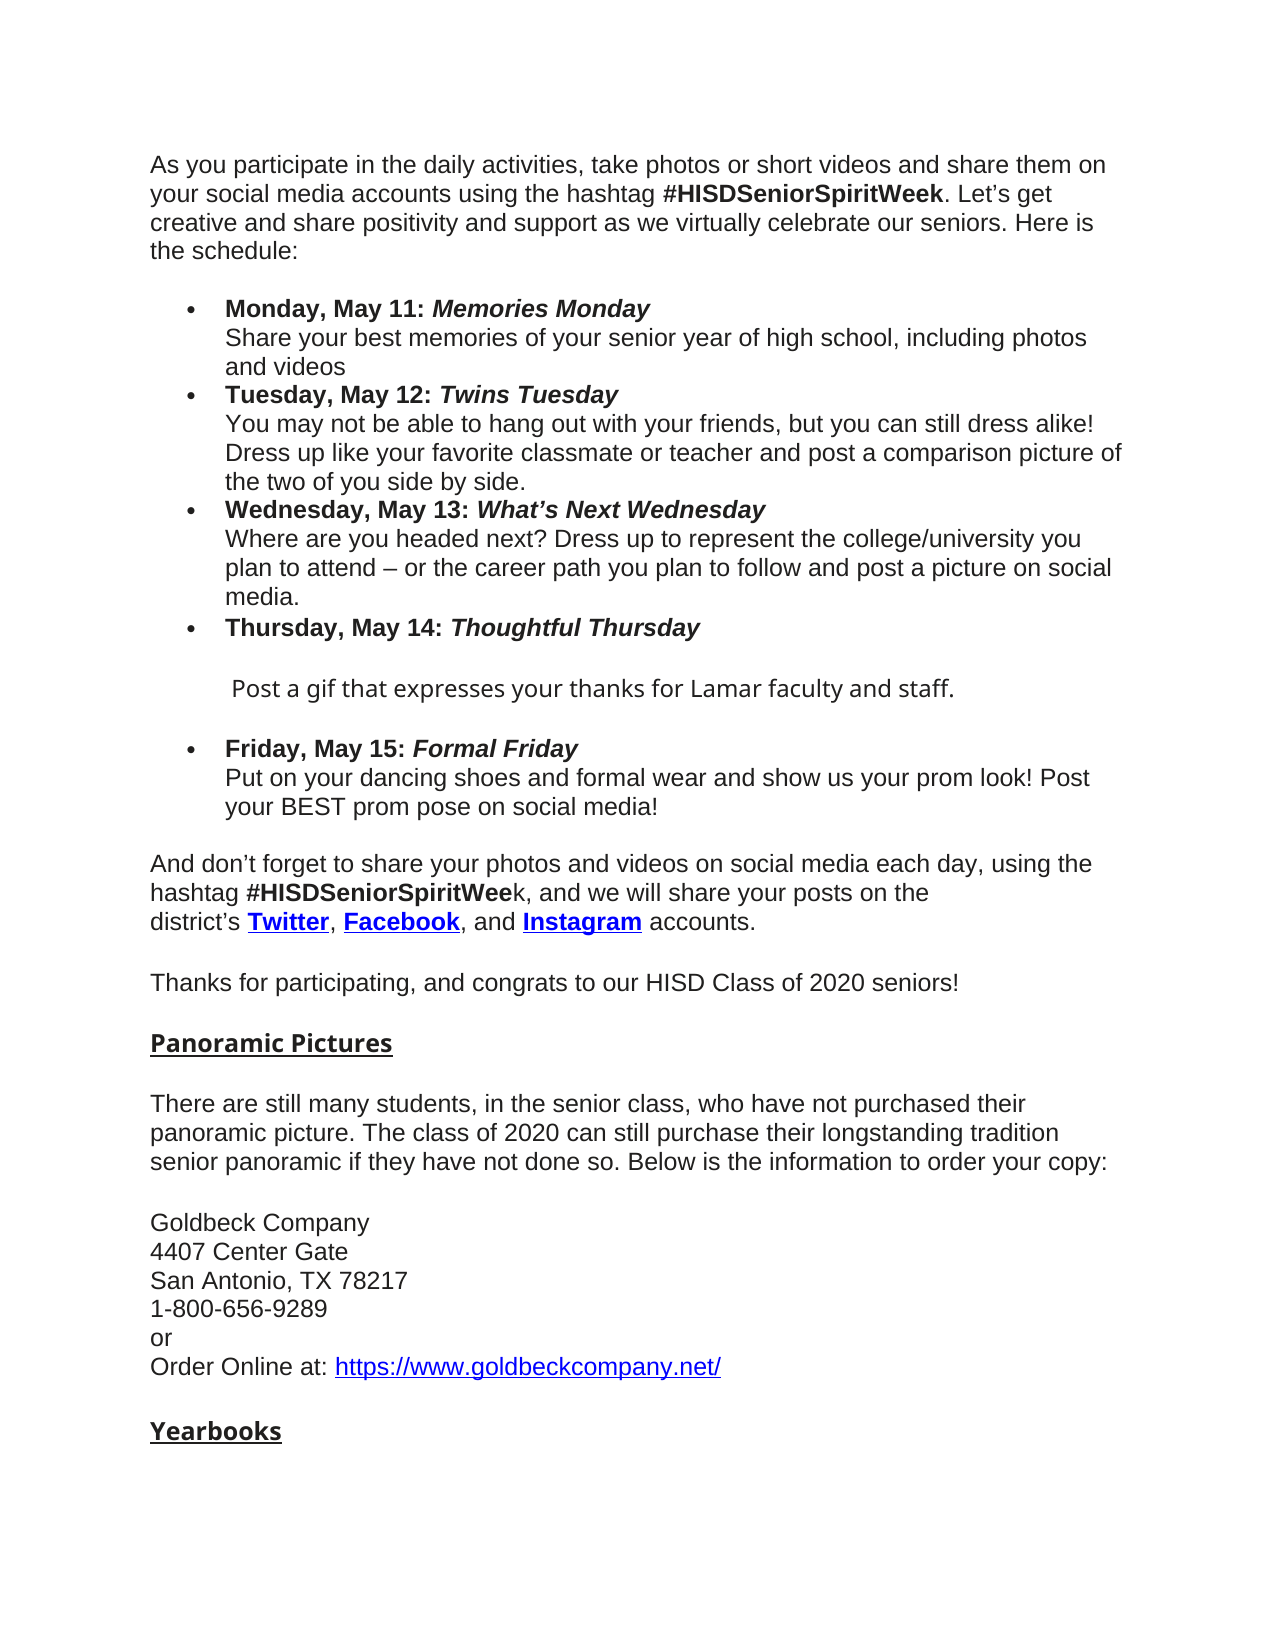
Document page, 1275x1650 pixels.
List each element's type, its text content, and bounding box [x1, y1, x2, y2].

text Post a gif that expresses your thanks for Lamar faculty and staff. [225, 672, 1125, 705]
text Thanks for participating, and congrats to our HISD Class of 2020 seniors! [150, 968, 1125, 997]
list Monday, May 11: Memories Monday Share your best memories of your senior year of high school, including photos and videos [187, 294, 1125, 380]
text As you participate in the daily activities, take photos or short videos and share them on your social media accounts using the hashtag #HISDSeniorSpiritWeek. Let’s get creative and share positivity and support as we virtually celebrate our seniors. Here is the schedule: [150, 150, 1125, 265]
list Friday, May 15: Formal Friday Put on your dancing shoes and formal wear and show us your prom look! Post your BEST prom pose on social media! [187, 734, 1125, 820]
list Tuesday, May 12: Twins Tuesday You may not be able to hang out with your friends, but you can still dress alike! Dress up like your favorite classmate or teacher and post a comparison picture of the two of you side by side. [187, 380, 1125, 495]
text Goldbeck Company 4407 Center Gate San Antonio, TX 78217 1-800-656-9289 [150, 1176, 1125, 1323]
list Wednesday, May 13: What’s Next Wednesday Where are you headed next? Dress up to represent the college/university you plan to attend – or the career path you plan to follow and post a picture on social media. [187, 495, 1125, 610]
text There are still many students, in the senior class, who have not purchased their panoramic picture. The class of 2020 can still purchase their longstanding tradition senior panoramic if they have not done so. Below is the information to order your copy: [150, 1089, 1125, 1176]
text Yearbooks [150, 1413, 1125, 1447]
text Panoramic Pictures [150, 1026, 1125, 1060]
text And don’t forget to share your photos and videos on social media each day, using the hashtag #HISDSeniorSpiritWeek, and we will share your posts on the district’s Twitter, Facebook, and Instagram accounts. [150, 849, 1125, 936]
text or Order Online at: https://www.goldbeckcompany.net/ [150, 1323, 1125, 1381]
list Thursday, May 14: Thoughtful Thursday [187, 610, 1125, 643]
